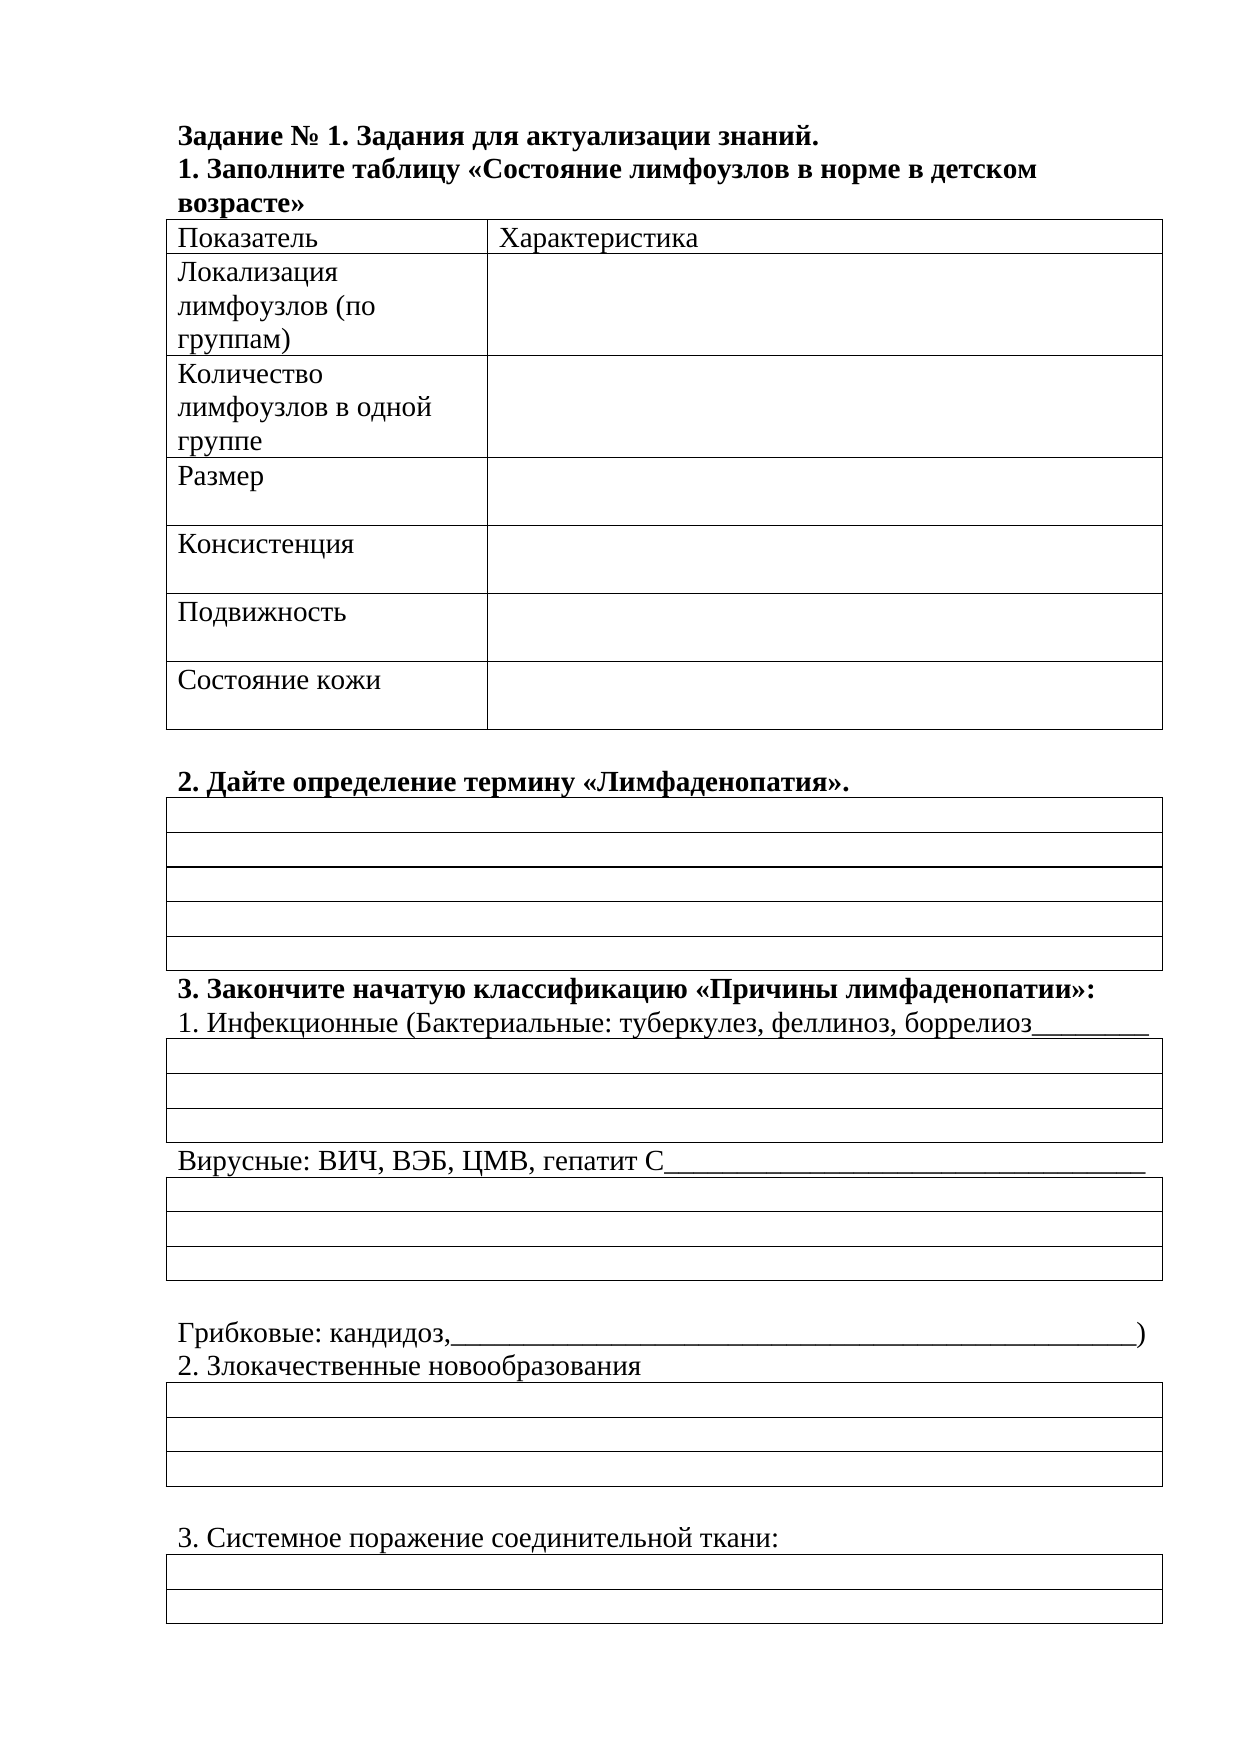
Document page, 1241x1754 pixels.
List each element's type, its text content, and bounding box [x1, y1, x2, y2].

table_cell [488, 356, 1162, 457]
text 2. Дайте определение термину «Лимфаденопатия». [177, 764, 1152, 797]
table_header Показатель [167, 220, 487, 253]
table_cell [167, 868, 1162, 901]
table_cell [167, 1074, 1162, 1107]
table_header Характеристика [488, 220, 1162, 253]
table_cell Состояние кожи [167, 662, 487, 729]
text 1. Инфекционные (Бактериальные: туберкулез, феллиноз, боррелиоз________ [177, 1005, 1152, 1038]
text 2. Злокачественные новообразования [177, 1348, 1152, 1382]
table_cell [488, 662, 1162, 729]
table_cell Количество лимфоузлов в одной группе [167, 356, 487, 457]
table_header [167, 1555, 1162, 1588]
table_cell Консистенция [167, 526, 487, 593]
text Грибковые: кандидоз,_______________________________________________) [177, 1315, 1152, 1348]
table_cell [167, 1109, 1162, 1142]
table_cell [167, 833, 1162, 866]
table_header [167, 798, 1162, 832]
table_cell Подвижность [167, 594, 487, 661]
text 3. Закончите начатую классификацию «Причины лимфаденопатии»: [177, 971, 1152, 1005]
table_cell [488, 254, 1162, 355]
table_cell [167, 937, 1162, 970]
table_cell Локализация лимфоузлов (по группам) [167, 254, 487, 355]
table_cell [488, 594, 1162, 661]
table_cell [488, 526, 1162, 593]
table_cell [167, 902, 1162, 936]
table_cell Размер [167, 458, 487, 525]
text 1. Заполните таблицу «Состояние лимфоузлов в норме в детском возрасте» [177, 152, 1152, 219]
text Вирусные: ВИЧ, ВЭБ, ЦМВ, гепатит С_________________________________ [177, 1143, 1152, 1177]
text 3. Системное поражение соединительной ткани: [177, 1520, 1152, 1554]
table_cell [167, 1418, 1162, 1451]
table_cell [167, 1452, 1162, 1486]
table_cell [167, 1590, 1162, 1623]
text Задание № 1. Задания для актуализации знаний. [177, 118, 1152, 152]
table_cell [167, 1247, 1162, 1280]
table_header [167, 1039, 1162, 1073]
table_cell [488, 458, 1162, 525]
table_cell [167, 1212, 1162, 1246]
table_header [167, 1383, 1162, 1417]
table_header [167, 1178, 1162, 1211]
